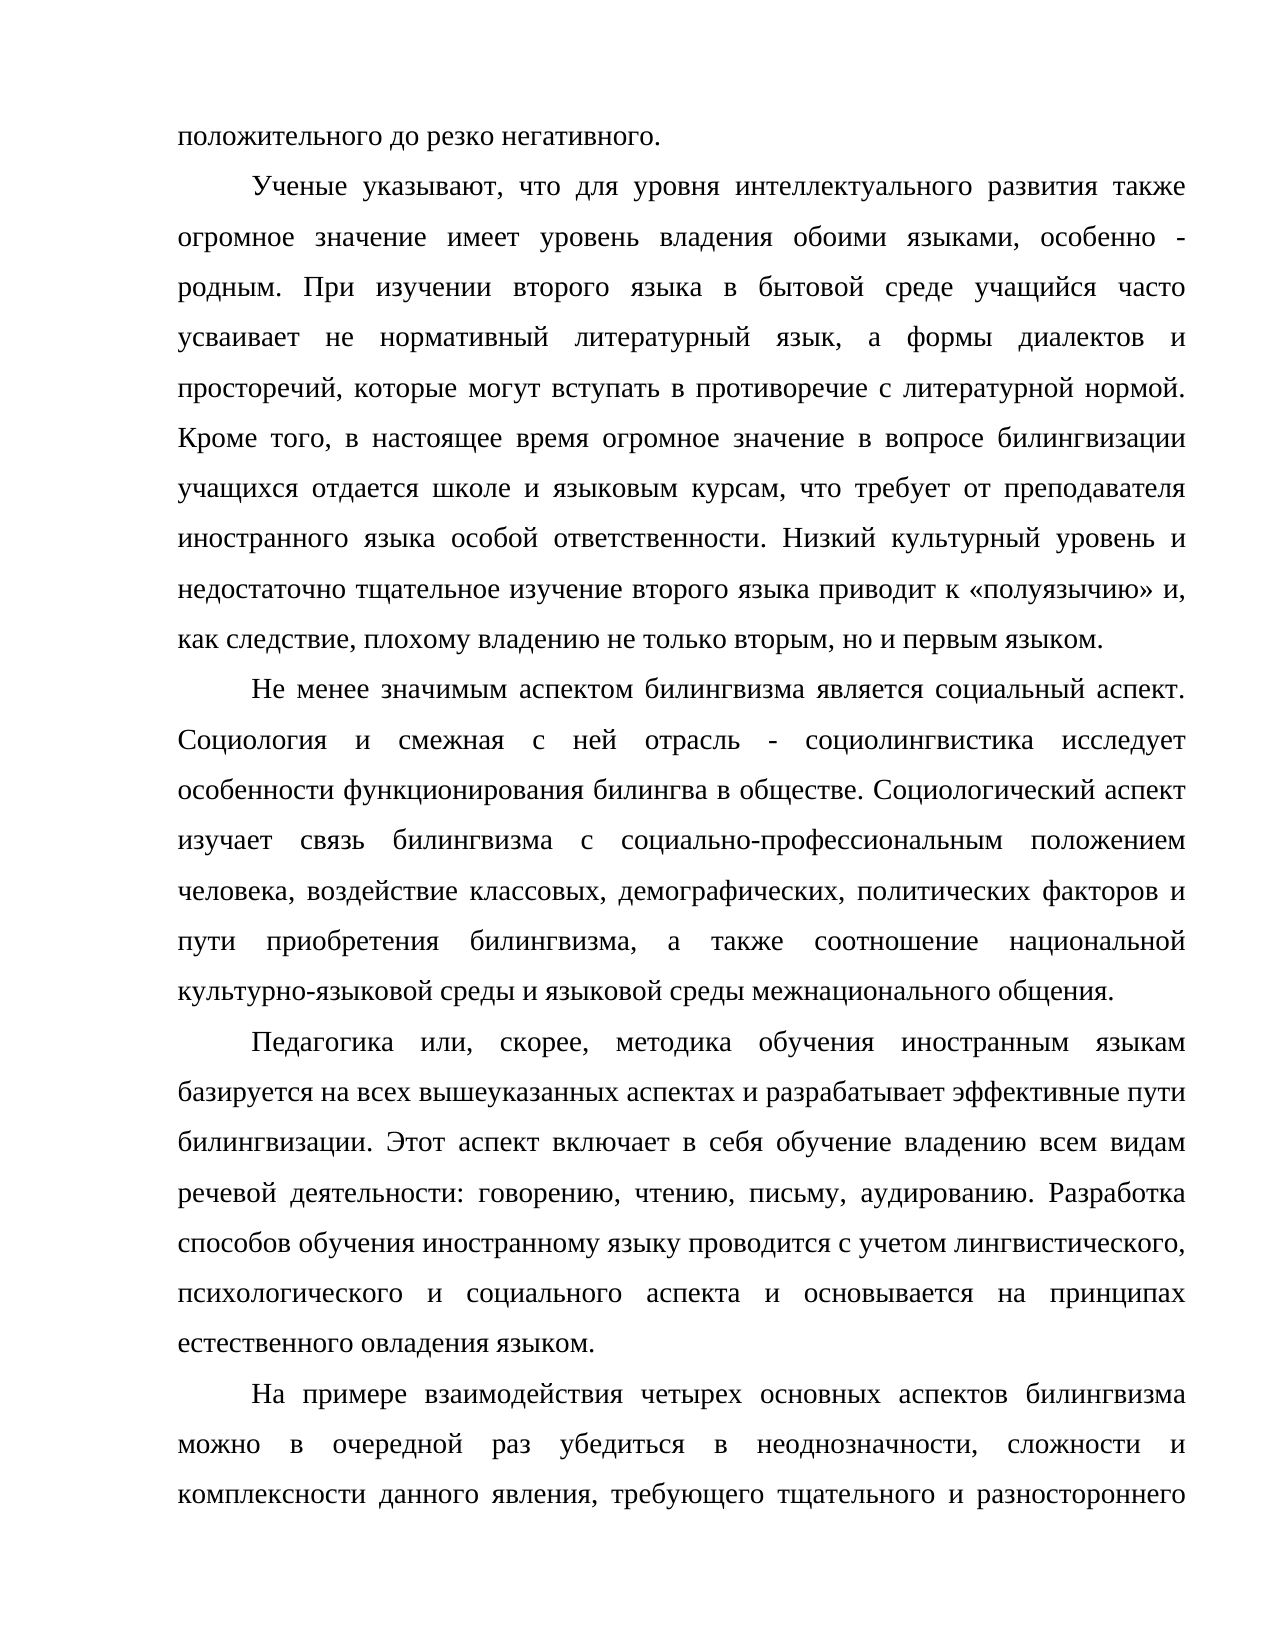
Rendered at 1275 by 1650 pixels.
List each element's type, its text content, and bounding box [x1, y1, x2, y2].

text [177, 1376, 1187, 1510]
text Педагогика или, скорее, методика обучения иностранным языкам базируется на всех вышеуказанных аспектах и разрабатывает эффективные пути билингвизации. Этот аспект включает в себя обучение владению всем видам речевой деятельности: говорению, чтению, письму, аудированию. Разработка способов обучения иностранному языку проводится с учетом лингвистического, психологического и социального аспекта и основывается на принципах естественного овладения языком. [177, 1024, 1187, 1359]
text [177, 118, 1187, 152]
text Не менее значимым аспектом билингвизма является социальный аспект. Социология и смежная с ней отрасль - социолингвистика исследует особенности функционирования билингва в обществе. Социологический аспект изучает связь билингвизма с социально-профессиональным положением человека, воздействие классовых, демографических, политических факторов и пути приобретения билингвизма, а также соотношение национальной культурно-языковой среды и языковой среды межнационального общения. [177, 672, 1187, 1007]
text Ученые указывают, что для уровня интеллектуального развития также огромное значение имеет уровень владения обоими языками, особенно - родным. При изучении второго языка в бытовой среде учащийся часто усваивает не нормативный литературный язык, а формы диалектов и просторечий, которые могут вступать в противоречие с литературной нормой. Кроме того, в настоящее время огромное значение в вопросе билингвизации учащихся отдается школе и языковым курсам, что требует от преподавателя иностранного языка особой ответственности. Низкий культурный уровень и недостаточно тщательное изучение второго языка приводит к «полуязычию» и, как следствие, плохому владению не только вторым, но и первым языком. [177, 168, 1187, 655]
